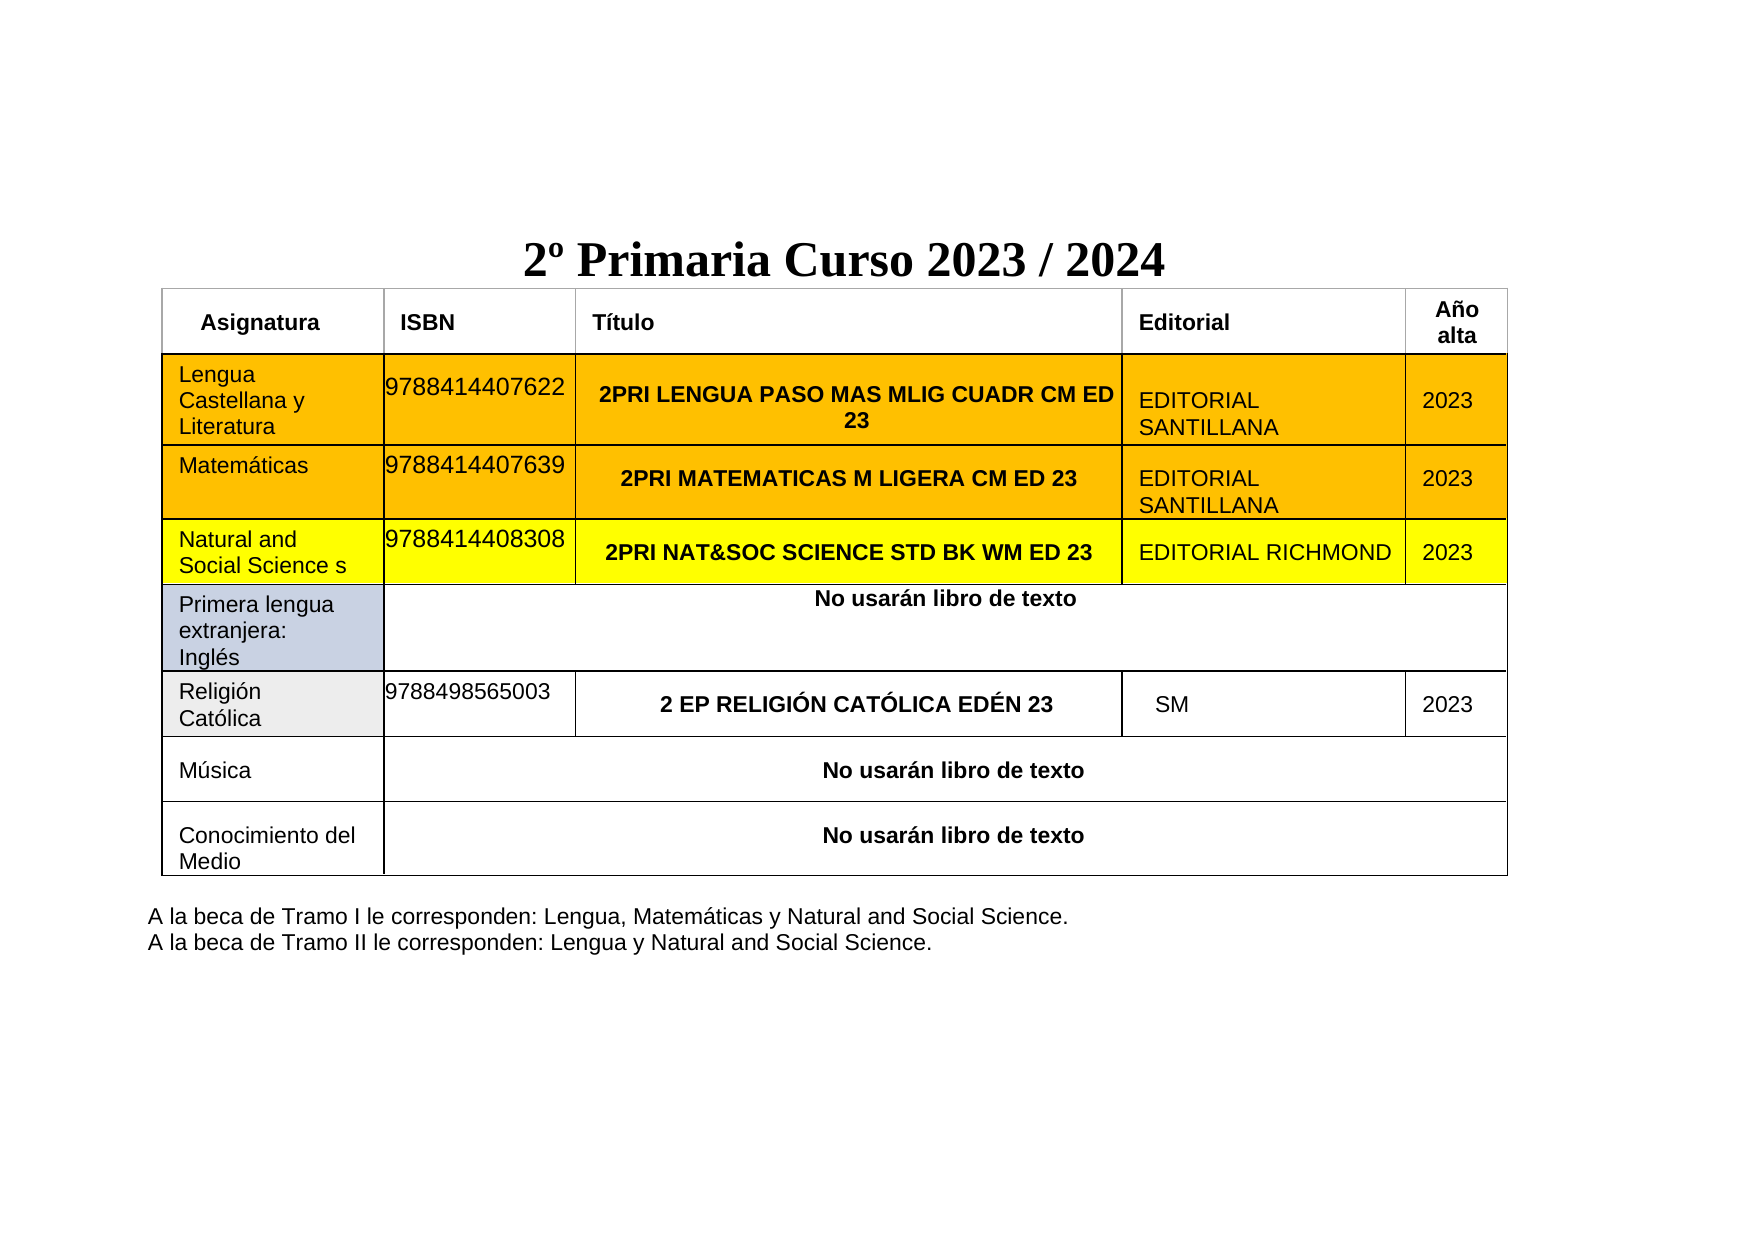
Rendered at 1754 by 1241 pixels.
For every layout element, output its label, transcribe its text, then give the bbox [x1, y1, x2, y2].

table_cell EDITORIAL RICHMOND [1123, 520, 1405, 583]
table_cell 2PRI LENGUA PASO MAS MLIG CUADR CM ED 23 [576, 355, 1121, 444]
table_cell EDITORIAL SANTILLANA [1123, 446, 1405, 518]
text A la beca de Tramo I le corresponden: Lengua, Matemáticas y Natural and Social Science. [148, 903, 1606, 929]
table_cell 2 EP RELIGIÓN CATÓLICA EDÉN 23 [576, 672, 1121, 736]
table_cell Conocimiento del Medio [163, 802, 383, 874]
table_cell 9788414407639 [385, 446, 575, 518]
table_cell Matemáticas [163, 446, 383, 518]
text A la beca de Tramo II le corresponden: Lengua y Natural and Social Science. [148, 929, 1606, 956]
table_cell No usarán libro de texto [385, 584, 1507, 670]
table_cell EDITORIAL SANTILLANA [1123, 355, 1405, 444]
table_header Título [576, 289, 1121, 353]
table_cell Lengua Castellana y Literatura [163, 355, 383, 444]
table_cell SM [1123, 672, 1405, 736]
table_cell 2023 [1406, 444, 1507, 518]
table_cell 2023 [1406, 670, 1507, 736]
table_cell Música [163, 737, 383, 801]
table_header ISBN [385, 289, 575, 353]
table_cell 9788414408308 [385, 520, 575, 583]
table_cell No usarán libro de texto [385, 801, 1507, 874]
table_cell 2023 [1406, 353, 1507, 444]
table_cell 9788498565003 [385, 672, 575, 736]
table_cell Natural and Social Science s [163, 520, 383, 583]
table_cell No usarán libro de texto [385, 736, 1507, 801]
table_header Editorial [1123, 289, 1405, 353]
table_cell 2PRI NAT&SOC SCIENCE STD BK WM ED 23 [576, 520, 1121, 583]
table_header Año alta [1406, 289, 1507, 353]
text 2º Primaria Curso 2023 / 2024 [448, 230, 1606, 288]
table_cell Religión Católica [163, 672, 383, 736]
table_cell Primera lengua extranjera: Inglés [163, 585, 383, 670]
table_header Asignatura [163, 289, 383, 353]
table_cell 9788414407622 [385, 355, 575, 444]
table_cell 2023 [1406, 518, 1507, 583]
table_cell 2PRI MATEMATICAS M LIGERA CM ED 23 [576, 446, 1121, 518]
